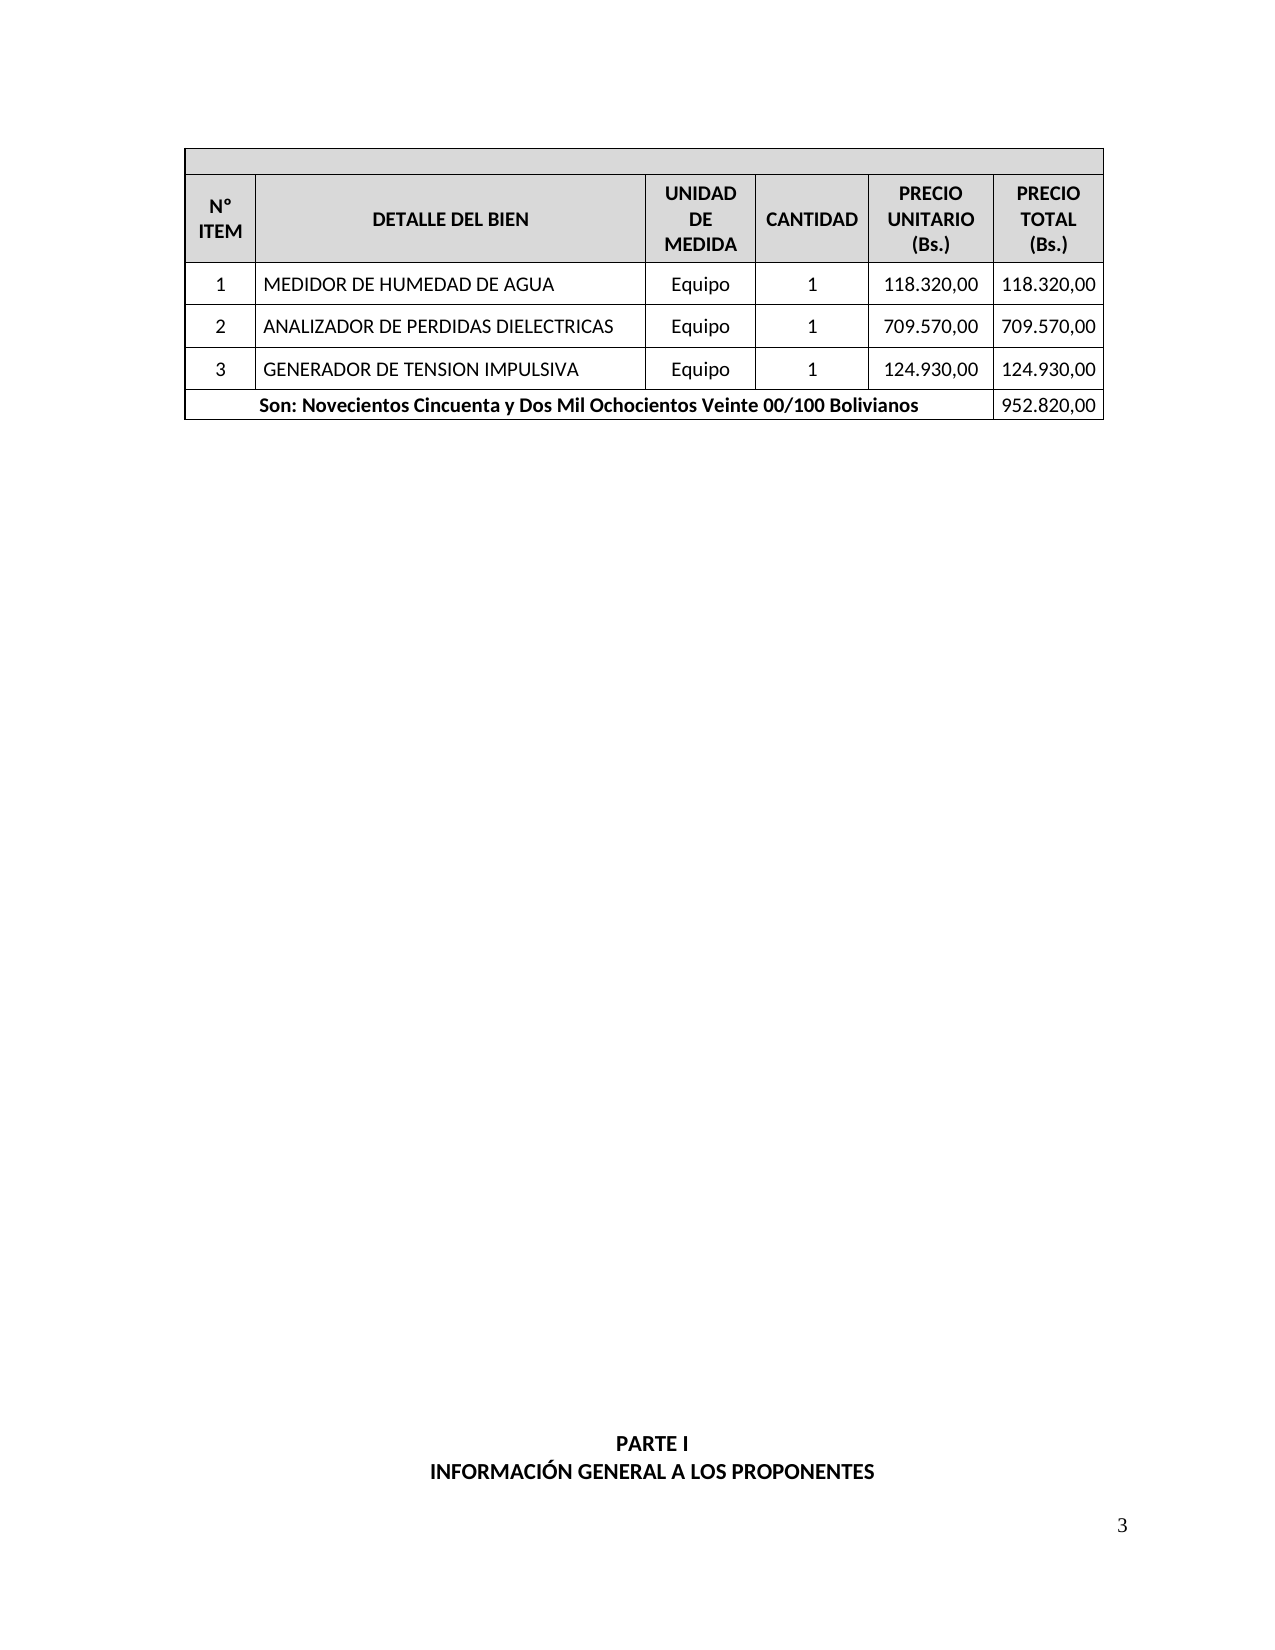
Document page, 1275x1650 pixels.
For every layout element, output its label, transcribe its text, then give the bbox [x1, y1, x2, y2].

table_cell ANALIZADOR DE PERDIDAS DIELECTRICAS [256, 305, 645, 347]
text INFORMACIÓN GENERAL A LOS PROPONENTES [177, 1457, 1127, 1485]
text PARTE I [177, 1429, 1127, 1457]
table_cell DETALLE DEL BIEN [256, 175, 645, 262]
table_cell 3 [186, 348, 255, 389]
table_cell CANTIDAD [756, 175, 868, 262]
table_cell GENERADOR DE TENSION IMPULSIVA [256, 348, 645, 389]
table_cell UNIDAD DE MEDIDA [646, 175, 755, 262]
table_cell 124.930,00 [994, 348, 1103, 389]
table_cell 124.930,00 [869, 348, 993, 389]
table_cell 1 [186, 263, 255, 304]
table_cell Equipo [646, 263, 755, 304]
table_cell Nº ITEM [186, 175, 255, 262]
table_cell 709.570,00 [994, 305, 1103, 347]
table_cell 1 [756, 348, 868, 389]
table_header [186, 149, 1103, 174]
table_cell 709.570,00 [869, 305, 993, 347]
table_cell Equipo [646, 348, 755, 389]
table_cell MEDIDOR DE HUMEDAD DE AGUA [256, 263, 645, 304]
table_cell 118.320,00 [994, 263, 1103, 304]
table_cell PRECIO TOTAL (Bs.) [994, 175, 1103, 262]
table_cell 1 [756, 263, 868, 304]
table_cell PRECIO UNITARIO (Bs.) [869, 175, 993, 262]
table_cell Equipo [646, 305, 755, 347]
table_cell 952.820,00 [994, 390, 1103, 419]
table_cell Son: Novecientos Cincuenta y Dos Mil Ochocientos Veinte 00/100 Bolivianos [186, 390, 993, 419]
table_cell 2 [186, 305, 255, 347]
table_cell 118.320,00 [869, 263, 993, 304]
table_cell 1 [756, 305, 868, 347]
